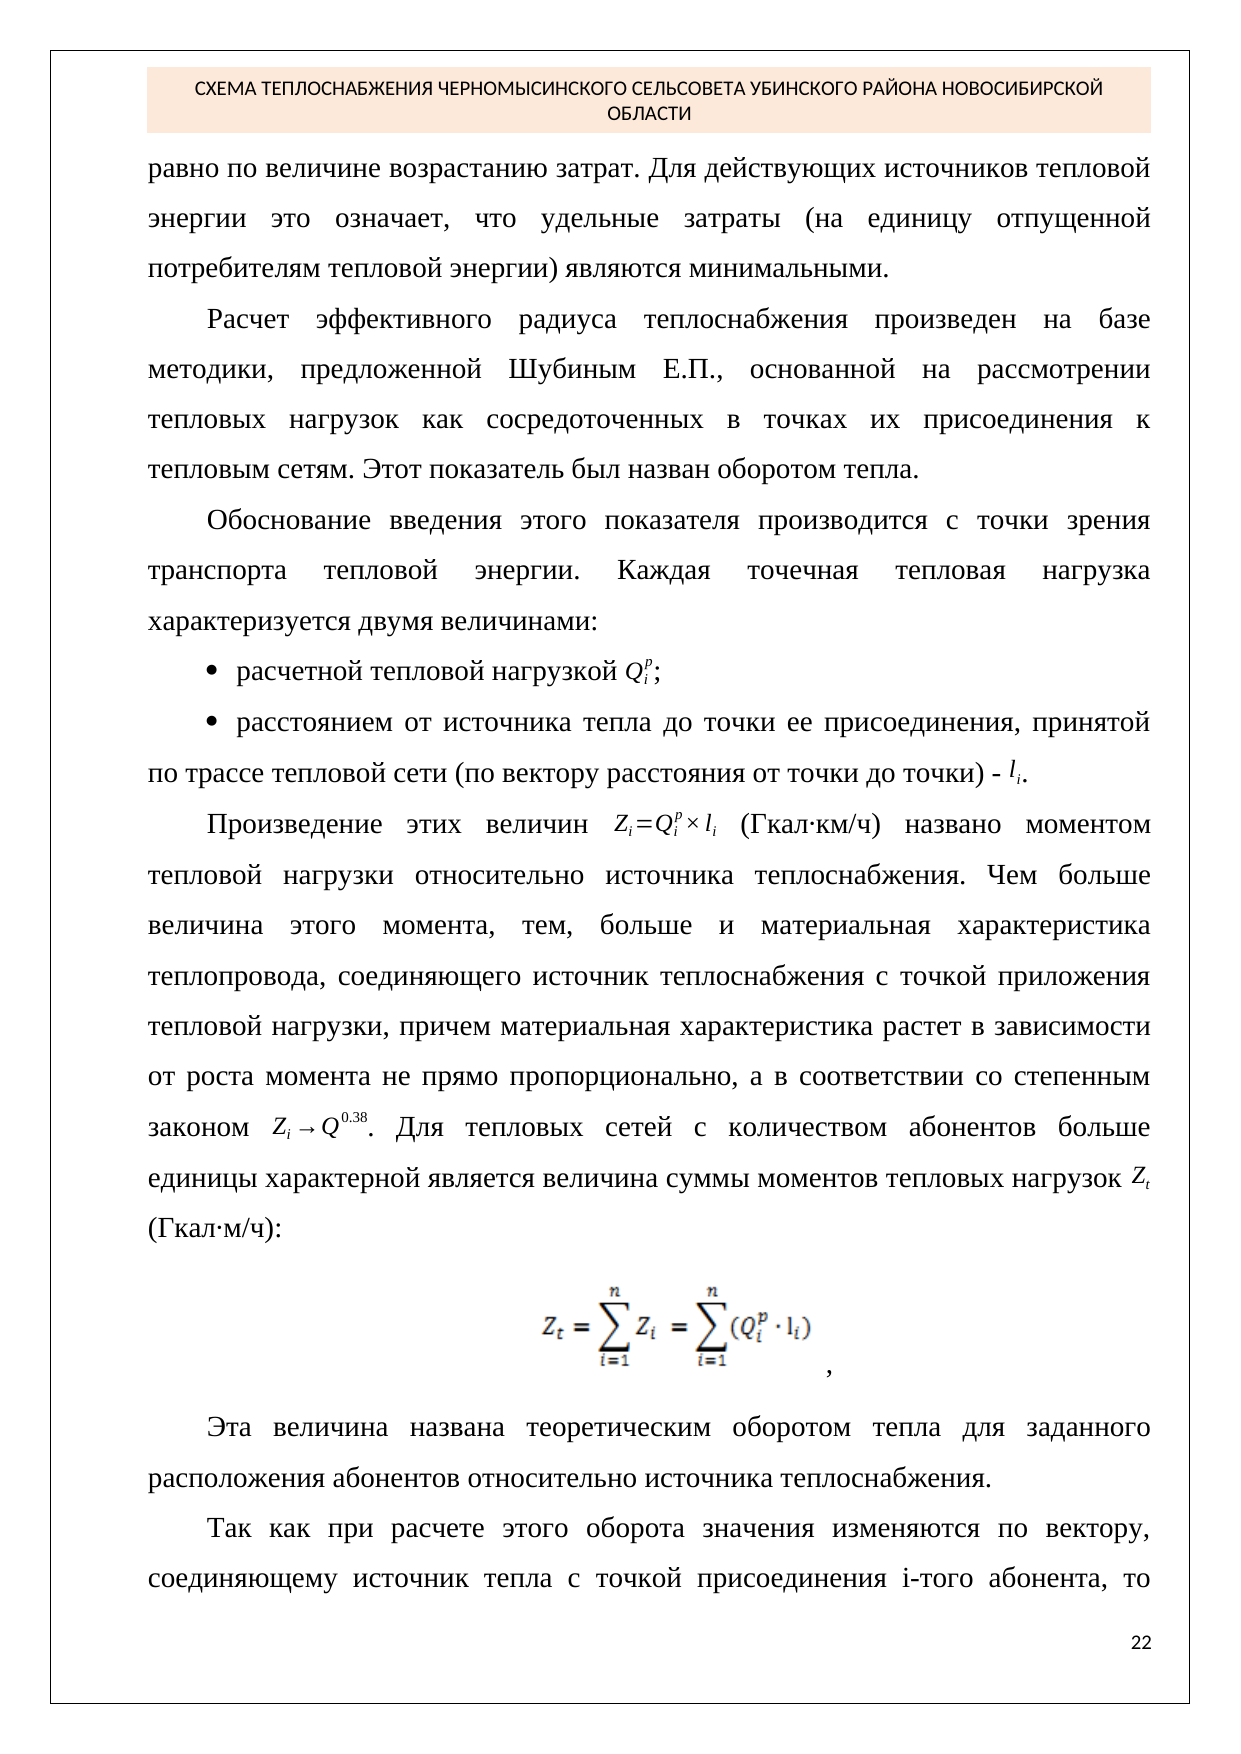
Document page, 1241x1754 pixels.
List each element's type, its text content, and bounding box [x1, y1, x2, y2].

list расстоянием от источника тепла до точки ее присоединения, принятой по трассе тепловой сети (по вектору расстояния от точки до точки) - . [148, 704, 1152, 788]
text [148, 118, 1152, 284]
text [148, 1510, 1152, 1594]
text Эта величина названа теоретическим оборотом тепла для заданного расположения абонентов относительно источника теплоснабжения. [148, 1409, 1152, 1493]
text Расчет эффективного радиуса теплоснабжения произведен на базе методики, предложенной Шубиным Е.П., основанной на рассмотрении тепловых нагрузок как сосредоточенных в точках их присоединения к тепловым сетям. Этот показатель был назван оборотом тепла. [148, 301, 1152, 485]
list расчетной тепловой нагрузкой ; [148, 653, 1152, 688]
picture [525, 1281, 826, 1374]
text Произведение этих величин (Гкал∙км/ч) названо моментом тепловой нагрузки относительно источника теплоснабжения. Чем больше величина этого момента, тем, больше и материальная характеристика теплопровода, соединяющего источник теплоснабжения с точкой приложения тепловой нагрузки, причем материальная характеристика растет в зависимости от роста момента не прямо пропорционально, а в соответствии со степенным законом . Для тепловых сетей с количеством абонентов больше единицы характерной является величина суммы моментов тепловых нагрузок (Гкал∙м/ч): [148, 805, 1152, 1244]
text Обоснование введения этого показателя производится с точки зрения транспорта тепловой энергии. Каждая точечная тепловая нагрузка характеризуется двумя величинами: [148, 502, 1152, 636]
